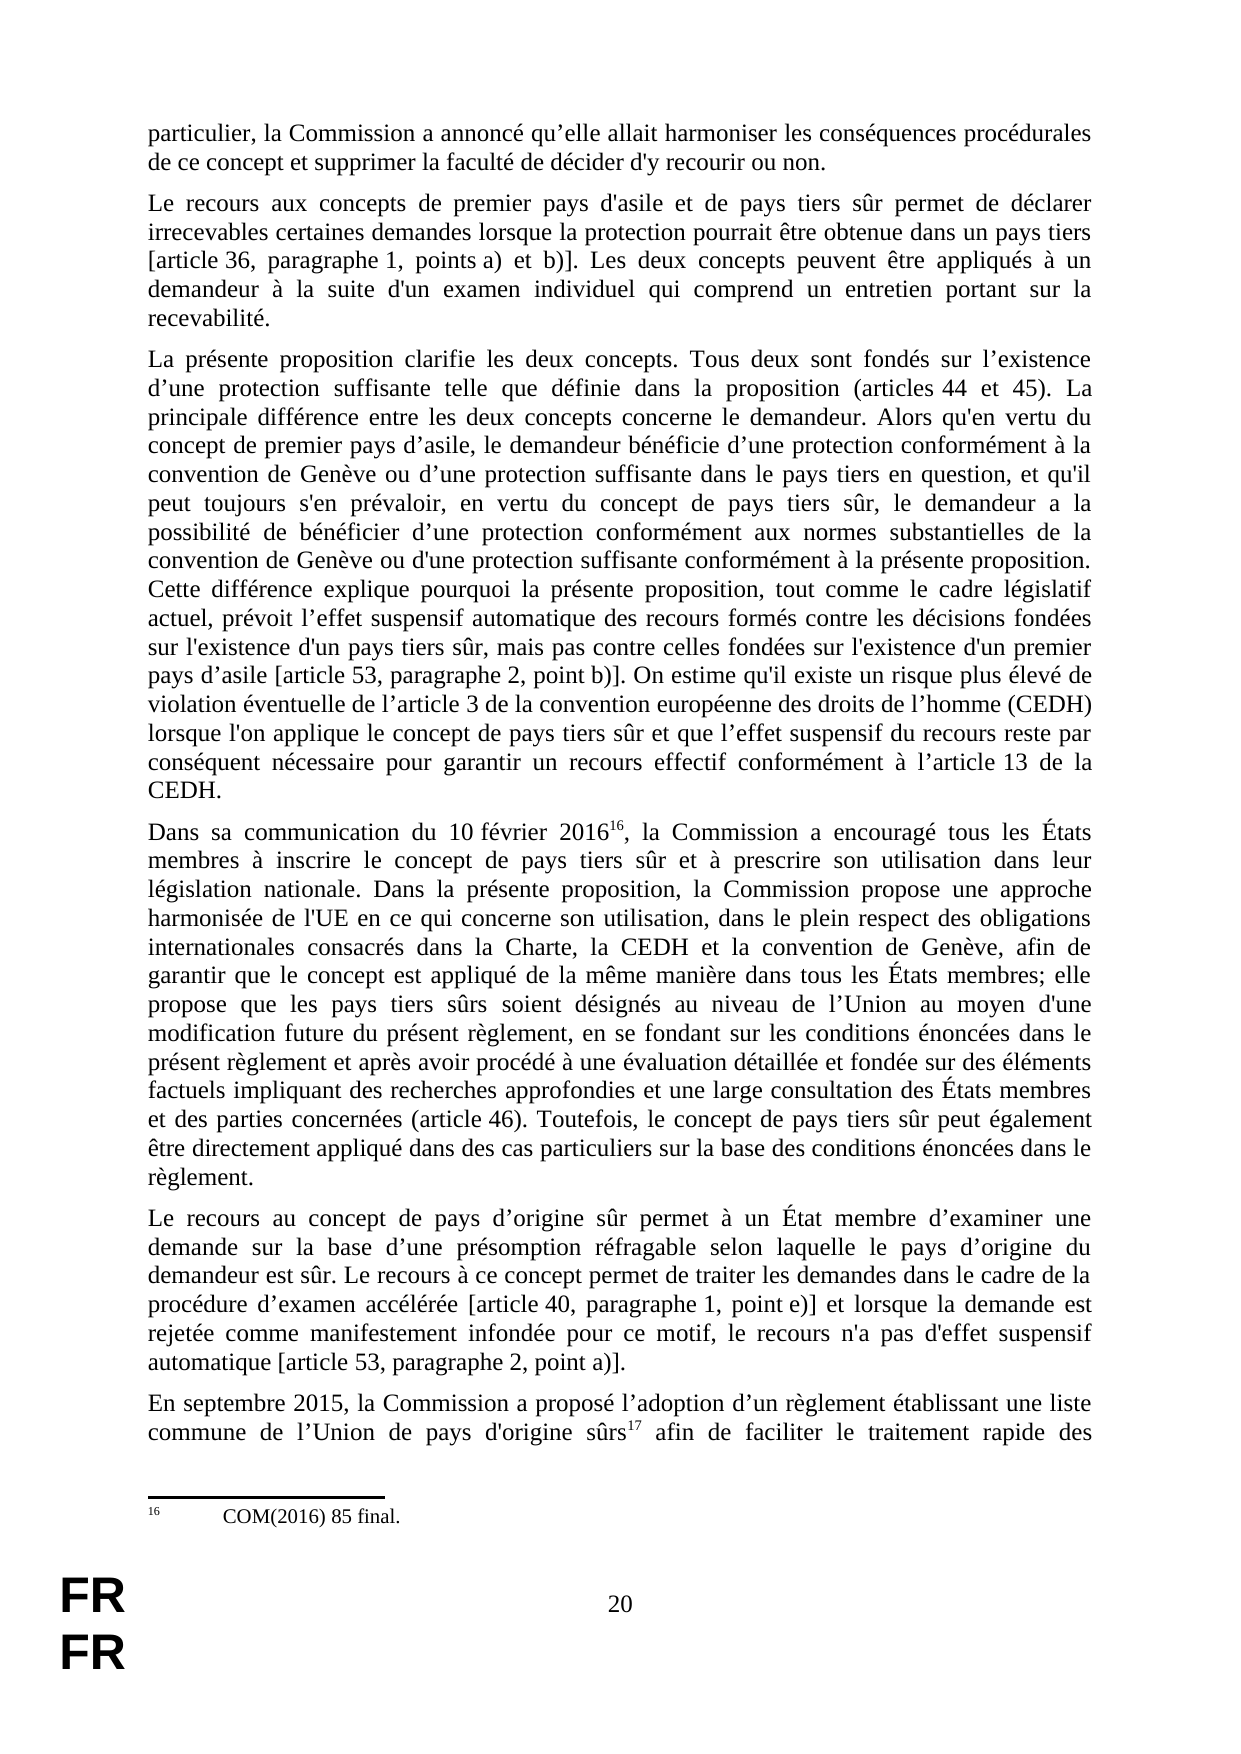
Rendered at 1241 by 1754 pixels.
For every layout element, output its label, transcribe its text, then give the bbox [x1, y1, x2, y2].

text Dans sa communication du 10 février 2016, la Commission a encouragé tous les États membres à inscrire le concept de pays tiers sûr et à prescrire son utilisation dans leur législation nationale. Dans la présente proposition, la Commission propose une approche harmonisée de l'UE en ce qui concerne son utilisation, dans le plein respect des obligations internationales consacrés dans la Charte, la CEDH et la convention de Genève, afin de garantir que le concept est appliqué de la même manière dans tous les États membres; elle propose que les pays tiers sûrs soient désignés au niveau de l’Union au moyen d'une modification future du présent règlement, en se fondant sur les conditions énoncées dans le présent règlement et après avoir procédé à une évaluation détaillée et fondée sur des éléments factuels impliquant des recherches approfondies et une large consultation des États membres et des parties concernées (article 46). Toutefois, le concept de pays tiers sûr peut également être directement appliqué dans des cas particuliers sur la base des conditions énoncées dans le règlement. [148, 817, 1092, 1191]
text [148, 118, 1092, 176]
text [148, 1388, 1092, 1446]
text Le recours au concept de pays d’origine sûr permet à un État membre d’examiner une demande sur la base d’une présomption réfragable selon laquelle le pays d’origine du demandeur est sûr. Le recours à ce concept permet de traiter les demandes dans le cadre de la procédure d’examen accélérée [article 40, paragraphe 1, point e)] et lorsque la demande est rejetée comme manifestement infondée pour ce motif, le recours n'a pas d'effet suspensif automatique [article 53, paragraphe 2, point a)]. [148, 1203, 1092, 1376]
text Le recours aux concepts de premier pays d'asile et de pays tiers sûr permet de déclarer irrecevables certaines demandes lorsque la protection pourrait être obtenue dans un pays tiers [article 36, paragraphe 1, points a) et b)]. Les deux concepts peuvent être appliqués à un demandeur à la suite d'un examen individuel qui comprend un entretien portant sur la recevabilité. [148, 188, 1092, 332]
text La présente proposition clarifie les deux concepts. Tous deux sont fondés sur l’existence d’une protection suffisante telle que définie dans la proposition (articles 44 et 45). La principale différence entre les deux concepts concerne le demandeur. Alors qu'en vertu du concept de premier pays d’asile, le demandeur bénéficie d’une protection conformément à la convention de Genève ou d’une protection suffisante dans le pays tiers en question, et qu'il peut toujours s'en prévaloir, en vertu du concept de pays tiers sûr, le demandeur a la possibilité de bénéficier d’une protection conformément aux normes substantielles de la convention de Genève ou d'une protection suffisante conformément à la présente proposition. Cette différence explique pourquoi la présente proposition, tout comme le cadre législatif actuel, prévoit l’effet suspensif automatique des recours formés contre les décisions fondées sur l'existence d'un pays tiers sûr, mais pas contre celles fondées sur l'existence d'un premier pays d’asile [article 53, paragraphe 2, point b)]. On estime qu'il existe un risque plus élevé de violation éventuelle de l’article 3 de la convention européenne des droits de l’homme (CEDH) lorsque l'on applique le concept de pays tiers sûr et que l’effet suspensif du recours reste par conséquent nécessaire pour garantir un recours effectif conformément à l’article 13 de la CEDH. [148, 344, 1092, 804]
